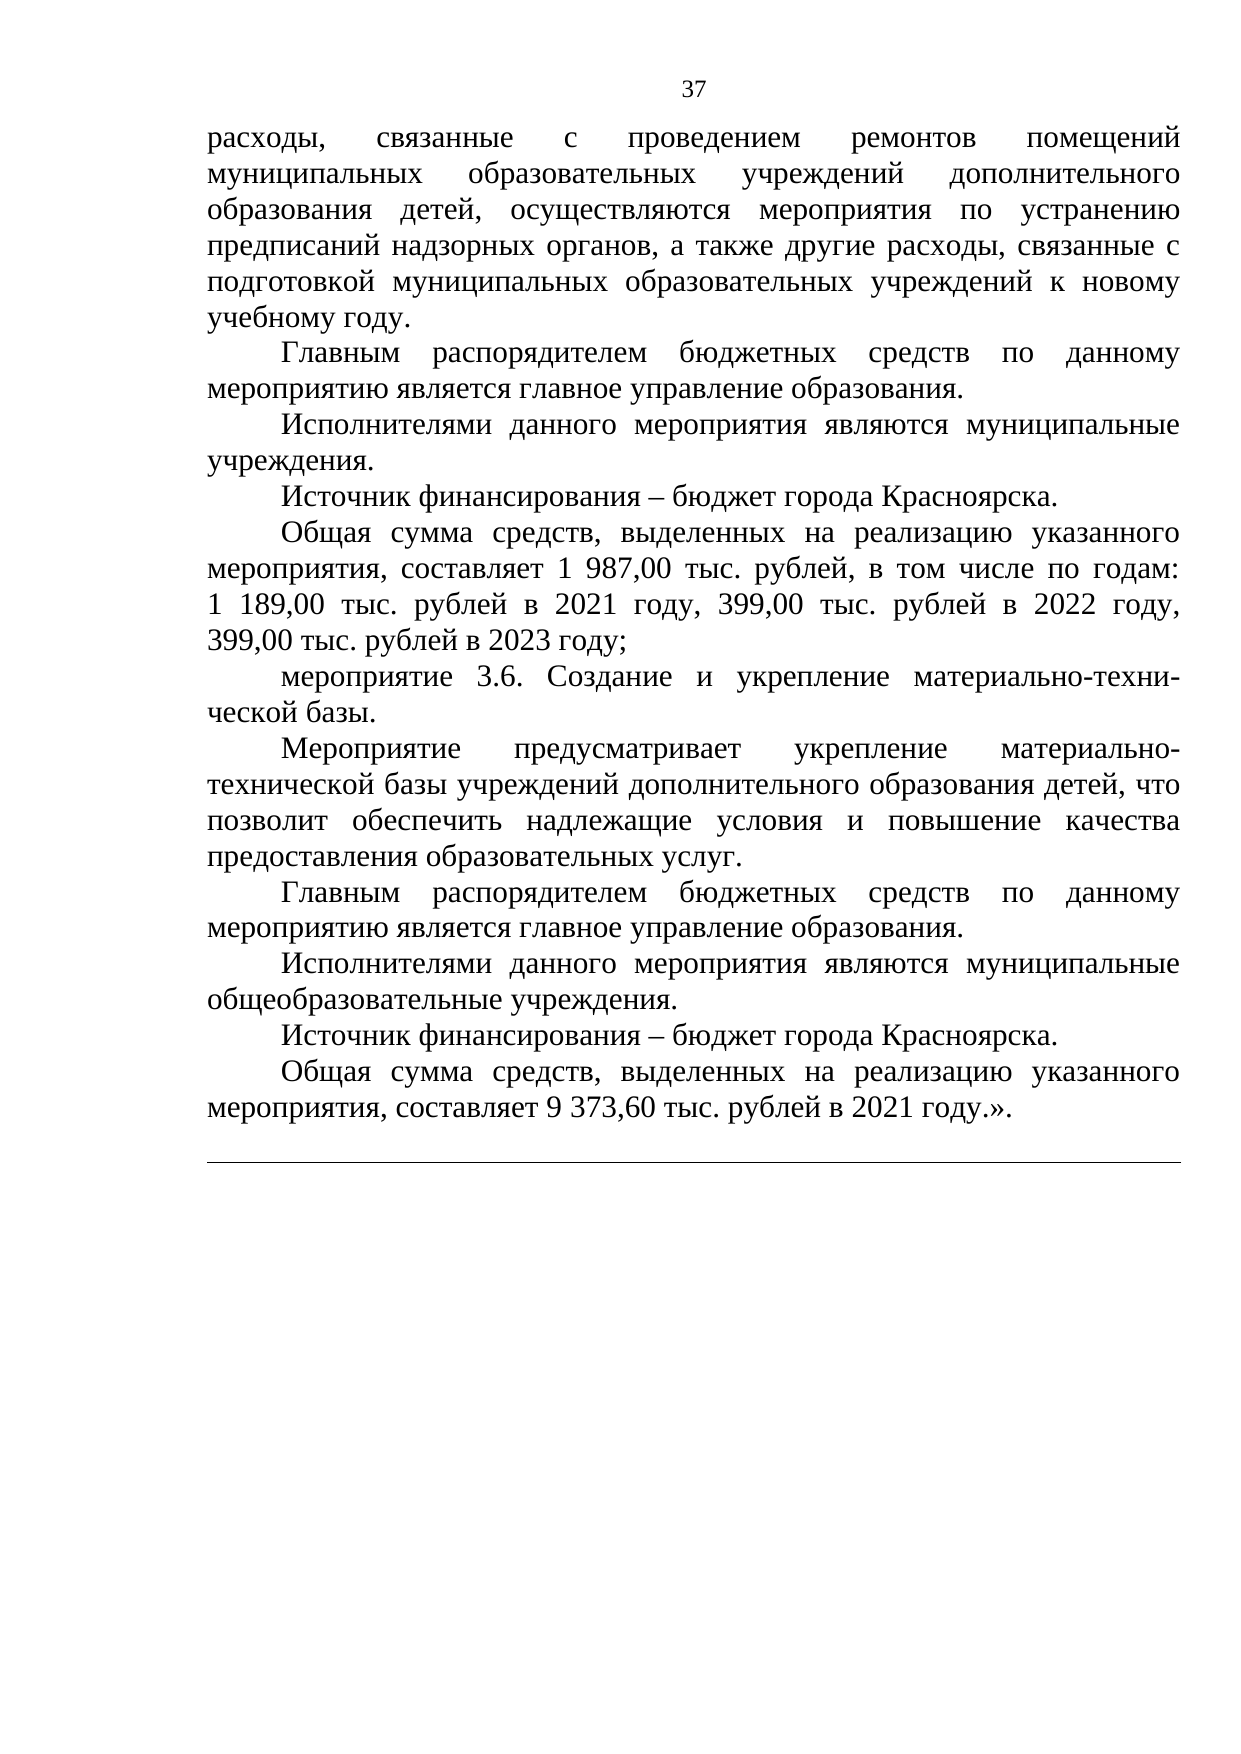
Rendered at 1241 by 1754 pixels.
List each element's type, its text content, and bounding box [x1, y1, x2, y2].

text Главным распорядителем бюджетных средств по данному мероприятию является главное управление образования. [207, 334, 1181, 406]
text Источник финансирования – бюджет города Красноярска. [207, 1017, 1181, 1052]
text Исполнителями данного мероприятия являются муниципальные учреждения. [207, 406, 1181, 477]
text Общая сумма средств, выделенных на реализацию указанного мероприятия, составляет 9 373,60 тыс. рублей в 2021 году.». [207, 1052, 1181, 1124]
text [207, 118, 1181, 334]
text Общая сумма средств, выделенных на реализацию указанного мероприятия, составляет 1 987,00 тыс. рублей, в том числе по годам: 1 189,00 тыс. рублей в 2021 году, 399,00 тыс. рублей в 2022 году, 399,00 тыс. рублей в 2023 году; [207, 513, 1181, 657]
text мероприятие 3.6. Создание и укрепление материально-техни- ческой базы. [207, 657, 1181, 729]
text Мероприятие предусматривает укрепление материально-технической базы учреждений дополнительного образования детей, что позволит обеспечить надлежащие условия и повышение качества предоставления образовательных услуг. [207, 729, 1181, 873]
text Исполнителями данного мероприятия являются муниципальные общеобразовательные учреждения. [207, 945, 1181, 1017]
text Главным распорядителем бюджетных средств по данному мероприятию является главное управление образования. [207, 873, 1181, 945]
text Источник финансирования – бюджет города Красноярска. [207, 477, 1181, 513]
